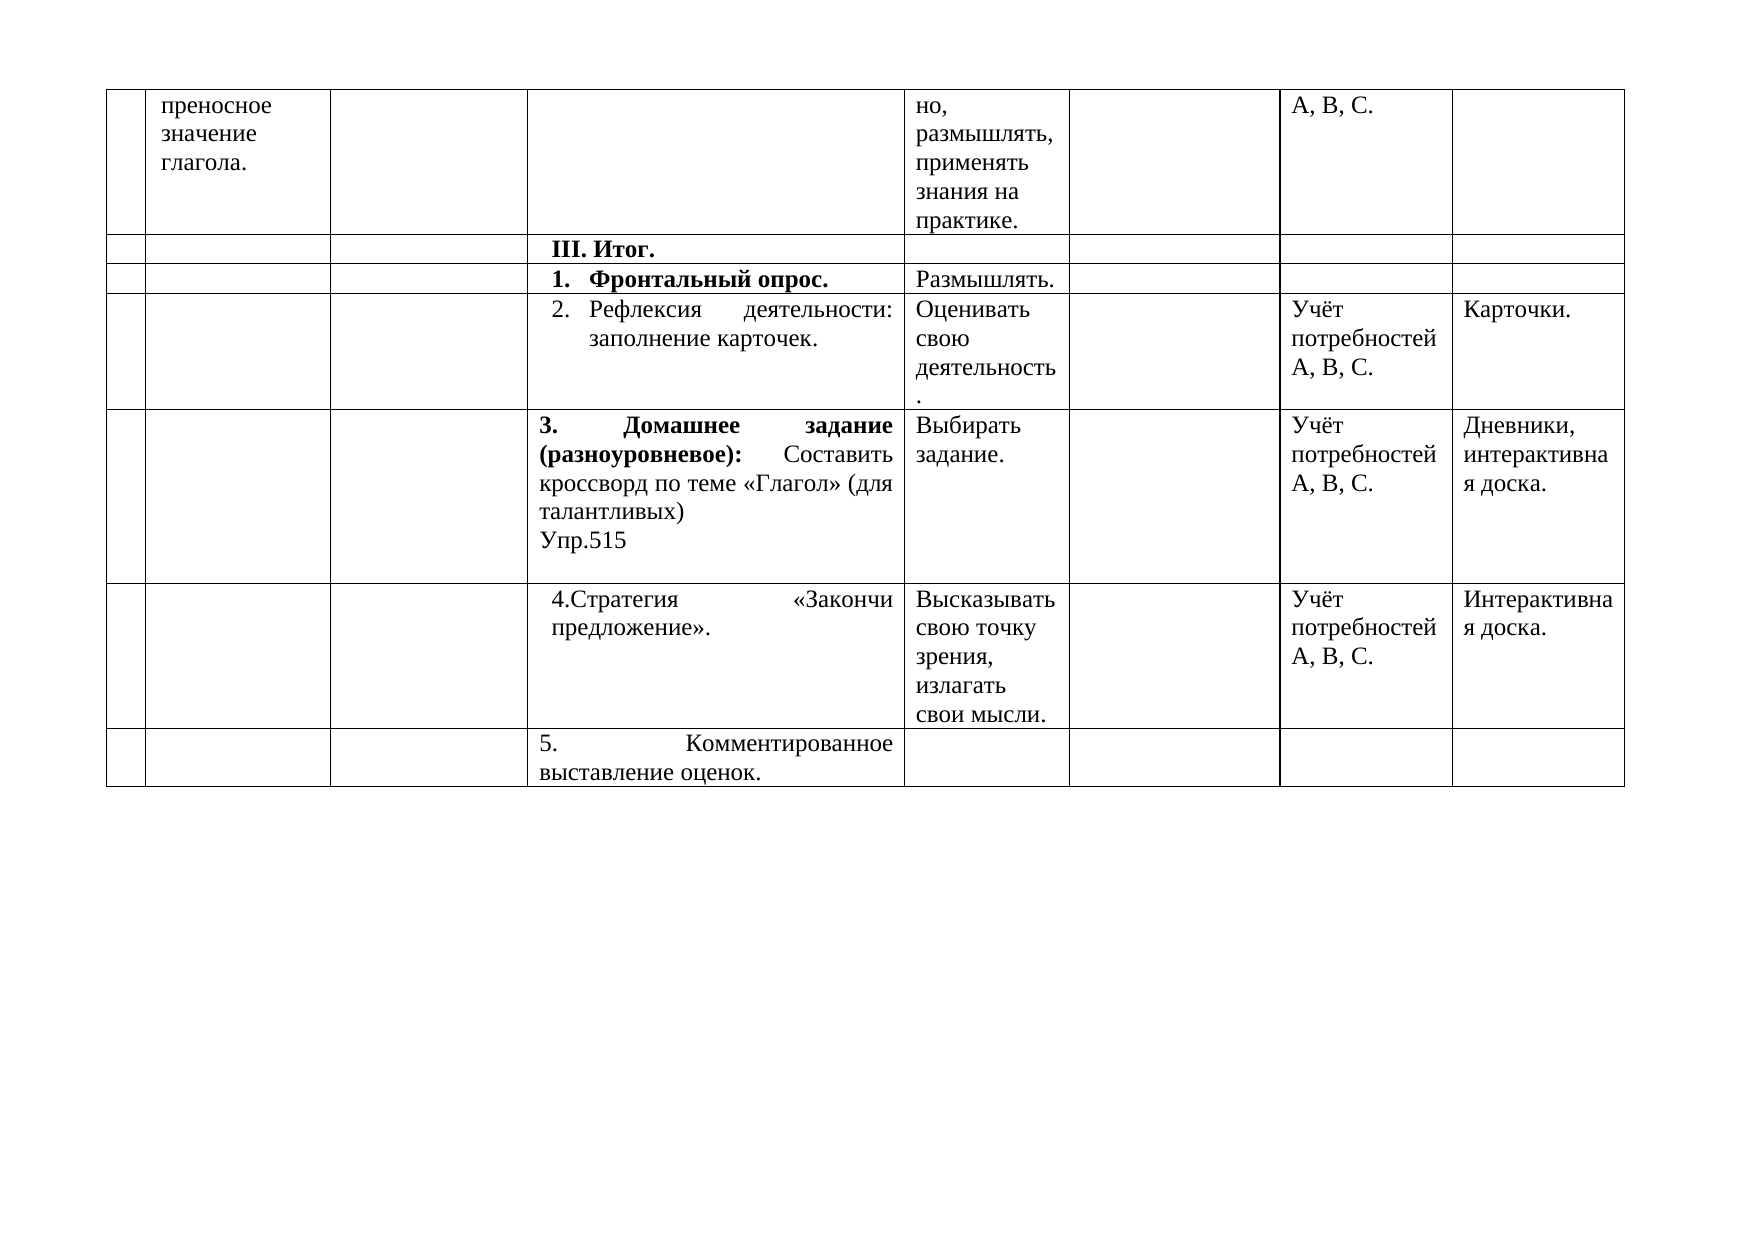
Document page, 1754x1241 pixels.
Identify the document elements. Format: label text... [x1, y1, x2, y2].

table_cell [107, 410, 145, 583]
table_cell Дневники, интерактивная доска. [1453, 410, 1624, 583]
table_cell [1453, 729, 1624, 786]
table_cell [1070, 294, 1279, 409]
table_cell 5. Комментированное выставление оценок. [528, 729, 904, 786]
table_cell [146, 235, 330, 263]
table_cell Оценивать свою деятельность. [905, 294, 1069, 409]
table_cell [331, 264, 527, 293]
table_cell 4.Стратегия «Закончи предложение». [528, 584, 904, 727]
table_cell Учёт потребностей А, В, С. [1281, 584, 1452, 727]
table_cell [146, 584, 330, 727]
table_cell [905, 729, 1069, 786]
table_cell Высказывать свою точку зрения, излагать свои мысли. [905, 584, 1069, 727]
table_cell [1070, 90, 1279, 233]
table_cell [1281, 264, 1452, 293]
table_cell [331, 729, 527, 786]
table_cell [905, 90, 1069, 233]
table_cell [146, 729, 330, 786]
table_cell 3. Домашнее задание (разноуровневое): Составить кроссворд по теме «Глагол» (для талантливых) Упр.515 [528, 410, 904, 583]
table_cell [331, 235, 527, 263]
table_cell [1070, 584, 1279, 727]
table_cell [1453, 264, 1624, 293]
table_cell Интерактивная доска. [1453, 584, 1624, 727]
table_cell III. Итог. [528, 235, 904, 263]
table_cell Выбирать задание. [905, 410, 1069, 583]
table_cell [331, 410, 527, 583]
table_cell [107, 584, 145, 727]
table_cell [905, 235, 1069, 263]
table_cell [1453, 90, 1624, 233]
table_cell [331, 294, 527, 409]
table_cell Фронтальный опрос. [528, 264, 904, 293]
table_cell Учёт потребностей А, В, С. [1281, 410, 1452, 583]
table_cell [107, 264, 145, 293]
table_cell [1070, 264, 1279, 293]
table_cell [1281, 90, 1452, 233]
table_cell [107, 729, 145, 786]
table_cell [528, 90, 904, 233]
table_cell [107, 90, 145, 233]
table_cell [107, 235, 145, 263]
table_cell Карточки. [1453, 294, 1624, 409]
table_cell Рефлексия деятельности: заполнение карточек. [528, 294, 904, 409]
table_cell [1070, 729, 1279, 786]
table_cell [331, 90, 527, 233]
table_cell Учёт потребностей А, В, С. [1281, 294, 1452, 409]
table_cell [1281, 235, 1452, 263]
table_cell [1070, 235, 1279, 263]
table_cell [146, 410, 330, 583]
table_cell [146, 294, 330, 409]
table_cell [107, 294, 145, 409]
table_cell [1070, 410, 1279, 583]
table_cell [146, 264, 330, 293]
table_cell [1453, 235, 1624, 263]
table_cell [1281, 729, 1452, 786]
table_cell [331, 584, 527, 727]
table_cell Размышлять. [905, 264, 1069, 293]
